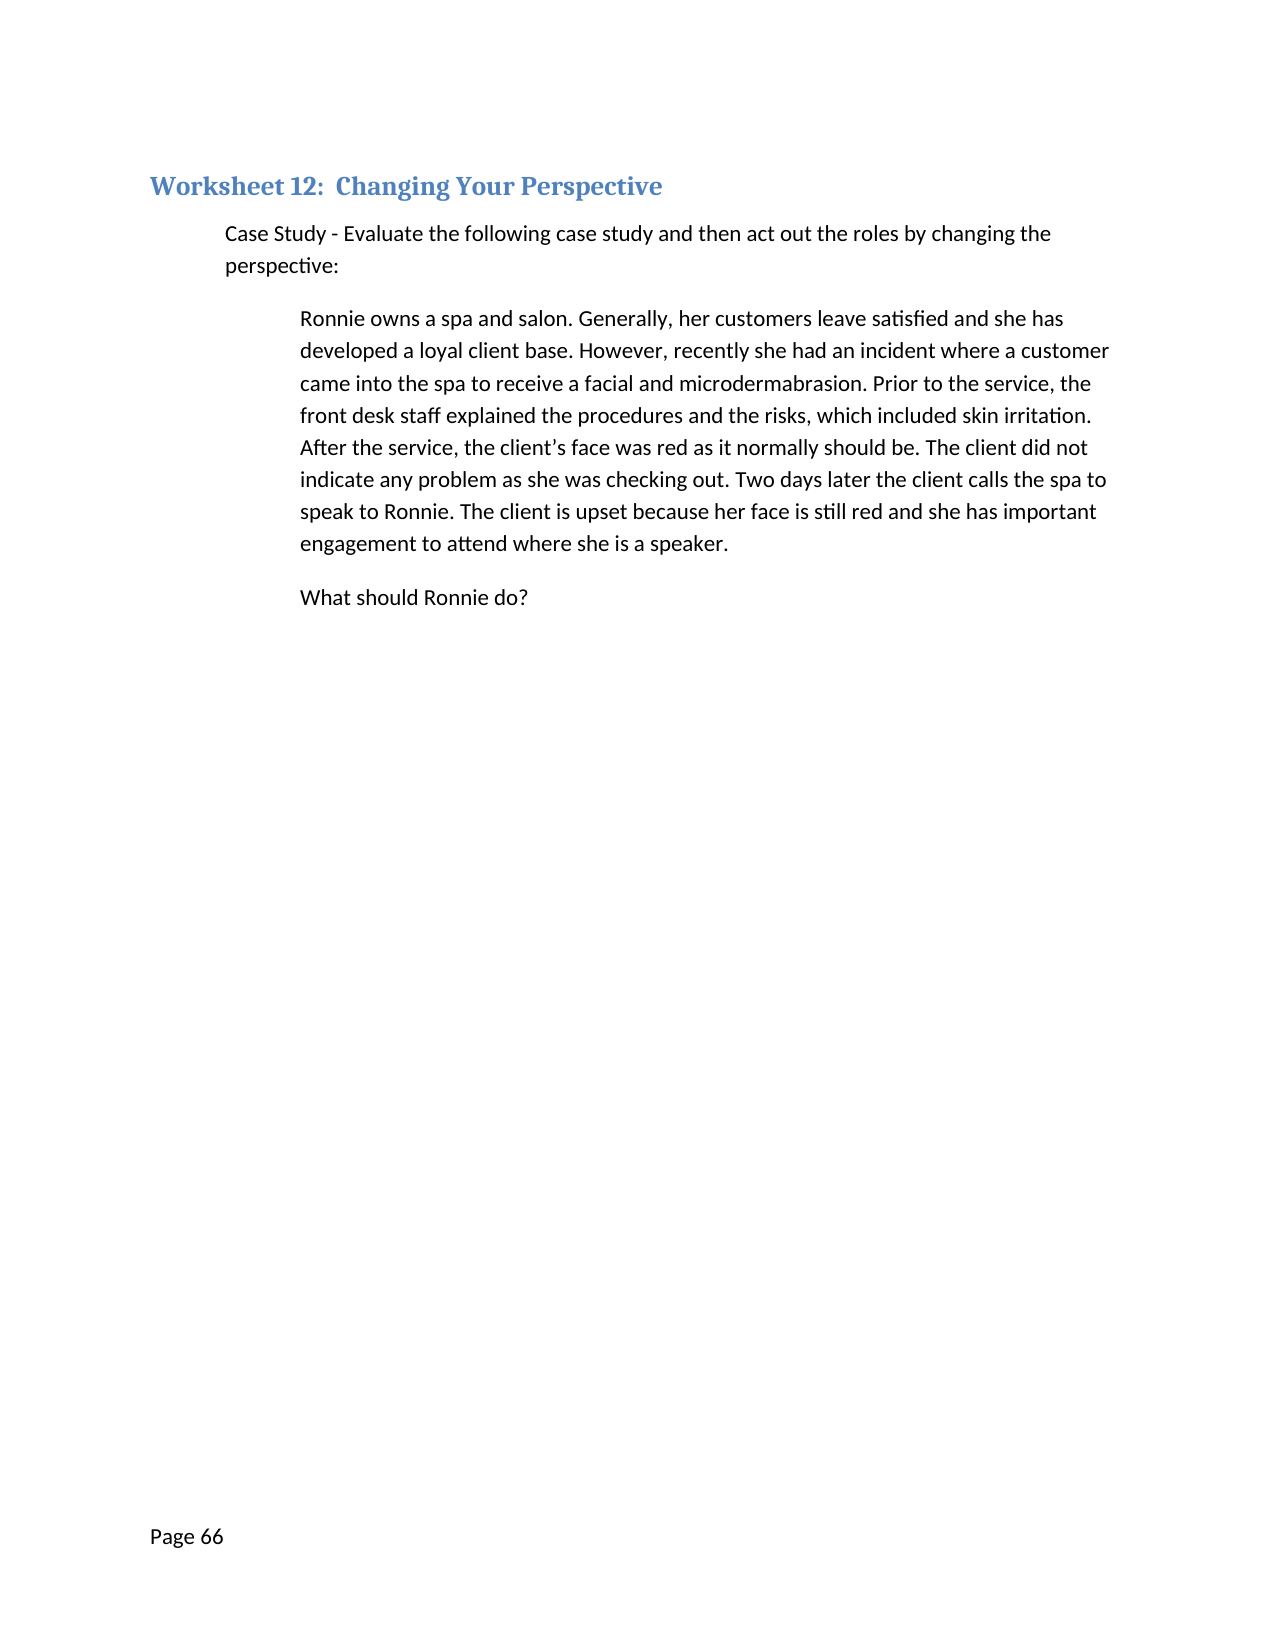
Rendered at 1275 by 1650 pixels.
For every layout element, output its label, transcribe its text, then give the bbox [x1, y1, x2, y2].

text Ronnie owns a spa and salon. Generally, her customers leave satisfied and she has developed a loyal client base. However, recently she had an incident where a customer came into the spa to receive a facial and microdermabrasion. Prior to the service, the front desk staff explained the procedures and the risks, which included skin irritation. After the service, the client’s face was red as it normally should be. The client did not indicate any problem as she was checking out. Two days later the client calls the spa to speak to Ronnie. The client is upset because her face is still red and she has important engagement to attend where she is a speaker. [300, 304, 1125, 558]
text What should Ronnie do? [300, 583, 1125, 611]
subtitle Worksheet 12: Changing Your Perspective [150, 171, 1125, 202]
text Case Study - Evaluate the following case study and then act out the roles by changing the perspective: [225, 219, 1125, 279]
